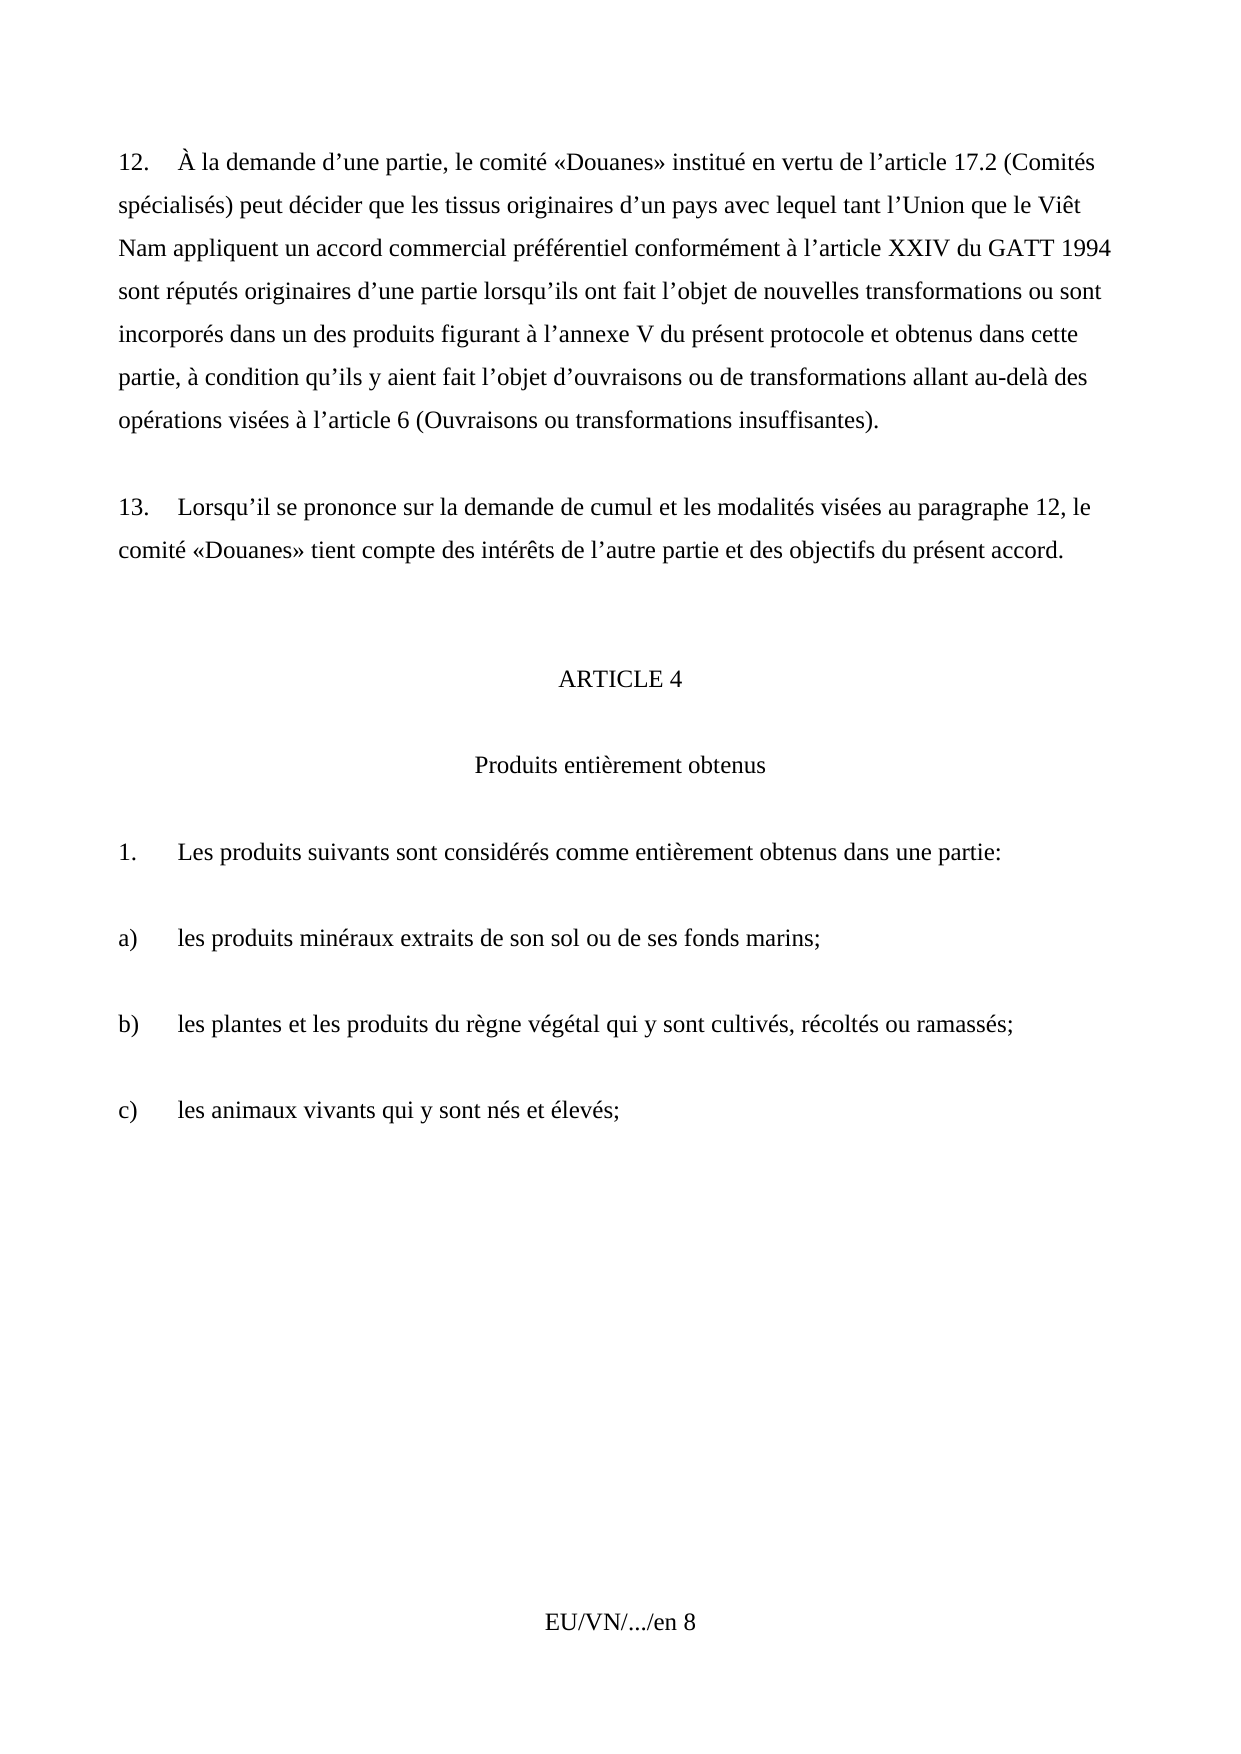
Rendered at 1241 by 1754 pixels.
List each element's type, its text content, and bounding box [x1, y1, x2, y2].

text Produits entièrement obtenus [118, 751, 1122, 779]
text ARTICLE 4 [118, 664, 1122, 693]
text 1. Les produits suivants sont considérés comme entièrement obtenus dans une partie: [118, 837, 1122, 866]
text c) les animaux vivants qui y sont nés et élevés; [118, 1096, 1122, 1124]
text b) les plantes et les produits du règne végétal qui y sont cultivés, récoltés ou ramassés; [118, 1009, 1122, 1038]
text 13. Lorsqu’il se prononce sur la demande de cumul et les modalités visées au paragraphe 12, le comité «Douanes» tient compte des intérêts de l’autre partie et des objectifs du présent accord. [118, 492, 1122, 564]
text 12. À la demande d’une partie, le comité «Douanes» institué en vertu de l’article 17.2 (Comités spécialisés) peut décider que les tissus originaires d’un pays avec lequel tant l’Union que le Viêt Nam appliquent un accord commercial préférentiel conformément à l’article XXIV du GATT 1994 sont réputés originaires d’une partie lorsqu’ils ont fait l’objet de nouvelles transformations ou sont incorporés dans un des produits figurant à l’annexe V du présent protocole et obtenus dans cette partie, à condition qu’ils y aient fait l’objet d’ouvraisons ou de transformations allant au-delà des opérations visées à l’article 6 (Ouvraisons ou transformations insuffisantes). [118, 147, 1122, 434]
text a) les produits minéraux extraits de son sol ou de ses fonds marins; [118, 923, 1122, 952]
